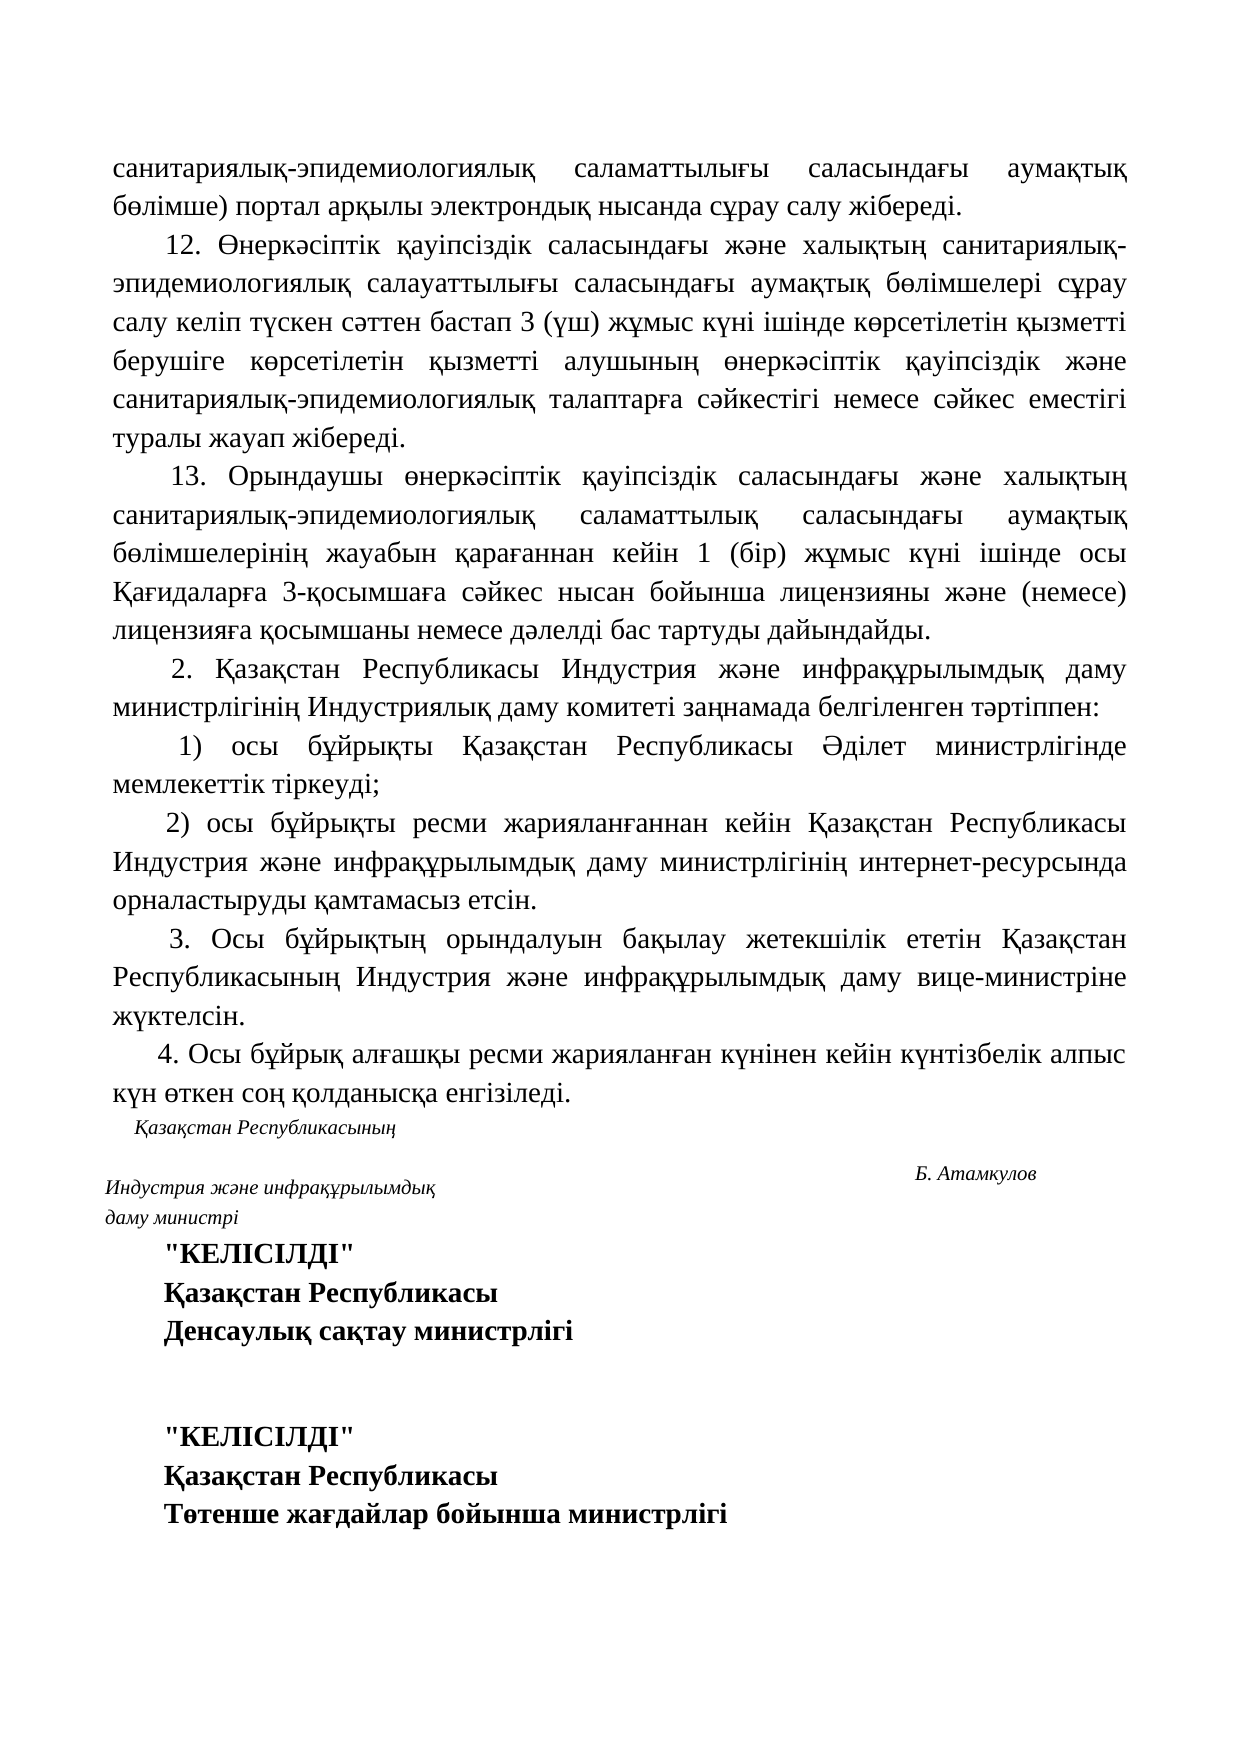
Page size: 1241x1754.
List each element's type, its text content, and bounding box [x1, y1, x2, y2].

text Денсаулық сақтау министрлігі [112, 1313, 1128, 1347]
text 12. Өнеркәсіптік қауіпсіздік саласындағы және халықтың санитариялық-эпидемиологиялық салауаттылығы саласындағы аумақтық бөлімшелері сұрау салу келіп түскен сәттен бастап 3 (үш) жұмыс күні ішінде көрсетілетін қызметті берушіге көрсетілетін қызметті алушының өнеркәсіптік қауіпсіздік және санитариялық-эпидемиологиялық талаптарға сәйкестігі немесе сәйкес еместігі туралы жауап жібереді. [112, 227, 1128, 453]
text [112, 150, 1128, 222]
text Қазақстан Республикасы [112, 1458, 1128, 1492]
table_header Қазақстан Республикасының Индустрия және инфрақұрылымдық даму министрі [101, 1114, 913, 1236]
text 3. Осы бұйрықтың орындалуын бақылау жетекшілік ететін Қазақстан Республикасының Индустрия және инфрақұрылымдық даму вице-министріне жүктелсін. [112, 921, 1128, 1031]
text "КЕЛІСІЛДІ" [112, 1419, 1128, 1453]
text Қазақстан Республикасы [112, 1275, 1128, 1308]
text 4. Осы бұйрық алғашқы ресми жарияланған күнінен кейін күнтізбелік алпыс күн өткен соң қолданысқа енгізіледі. [112, 1036, 1128, 1108]
text "КЕЛІСІЛДІ" [112, 1236, 1128, 1270]
table_header Б. Атамкулов [913, 1114, 1240, 1236]
text Төтенше жағдайлар бойынша министрлігі [112, 1497, 1128, 1530]
text 2. Қазақстан Республикасы Индустрия және инфрақұрылымдық даму министрлігінің Индустриялық даму комитеті заңнамада белгіленген тәртіппен: [112, 651, 1128, 723]
text 1) осы бұйрықты Қазақстан Республикасы Әділет министрлігінде мемлекеттік тіркеуді; [112, 728, 1128, 800]
text 13. Орындаушы өнеркәсіптік қауіпсіздік саласындағы және халықтың санитариялық-эпидемиологиялық саламаттылық саласындағы аумақтық бөлімшелерінің жауабын қарағаннан кейін 1 (бір) жұмыс күні ішінде осы Қағидаларға 3-қосымшаға сәйкес нысан бойынша лицензияны және (немесе) лицензияға қосымшаны немесе дәлелді бас тартуды дайындайды. [112, 458, 1128, 646]
text 2) осы бұйрықты ресми жарияланғаннан кейін Қазақстан Республикасы Индустрия және инфрақұрылымдық даму министрлігінің интернет-ресурсында орналастыруды қамтамасыз етсін. [112, 805, 1128, 916]
